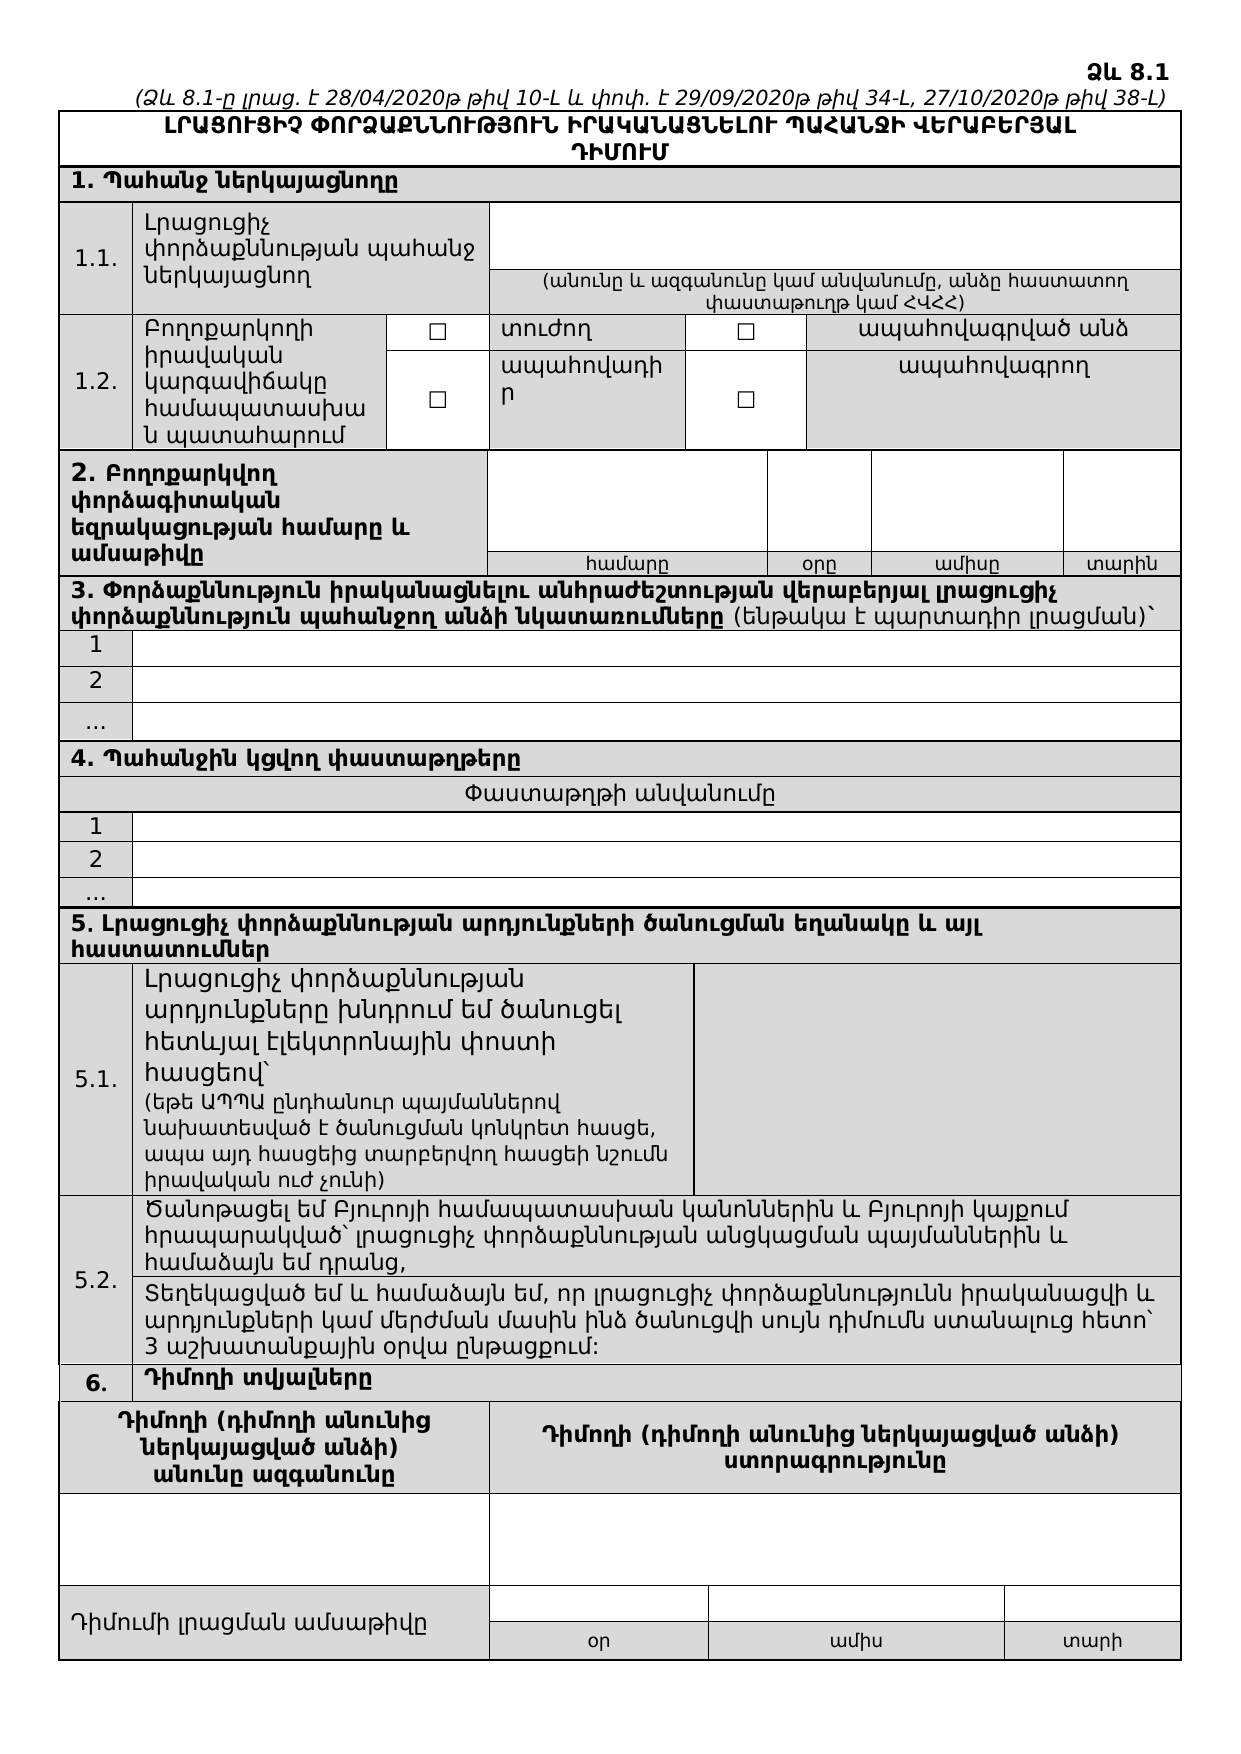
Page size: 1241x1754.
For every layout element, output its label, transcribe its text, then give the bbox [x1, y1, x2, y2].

table_cell 4. Պահանջին կցվող փաստաթղթերը [60, 742, 1180, 776]
table_cell [709, 1586, 1004, 1621]
table_cell Բողոքարկողի իրավական կարգավիճակը համապատասխան պատահարում [133, 315, 386, 448]
table_cell 5.2․ [60, 1196, 132, 1363]
table_header Ձև 8.1 (Ձև 8.1-ը լրաց. է 28/04/2020թ թիվ 10-Լ և փոփ. է 29/09/2020թ թիվ 34-Լ, 27/10/2020թ թիվ 38-Լ) [59, 59, 1181, 110]
table_cell [768, 451, 871, 551]
table_cell [490, 1586, 708, 1621]
table_cell ... [60, 878, 132, 906]
table_cell [1005, 1586, 1180, 1621]
table_cell 1. Պահանջ ներկայացնողը [60, 168, 1180, 201]
table_cell Դիմողի տվյալները [133, 1365, 1181, 1401]
table_cell 2 [60, 842, 132, 877]
table_cell 5.1. [60, 964, 132, 1195]
table_cell [60, 1494, 489, 1585]
table_cell [872, 451, 1063, 551]
table_cell [1064, 451, 1180, 551]
table_cell Դիմումի լրացման ամսաթիվը [60, 1586, 489, 1659]
table_cell տարին [1064, 552, 1180, 575]
table_cell օր [490, 1622, 708, 1659]
table_cell Լրացուցիչ փորձաքննության պահանջ ներկայացնող [133, 203, 489, 314]
table_cell տուժող [490, 315, 685, 350]
table_cell (անունը և ազգանունը կամ անվանումը, անձը հաստատող փաստաթուղթ կամ ՀՎՀՀ) [490, 270, 1180, 314]
table_cell ... [60, 703, 132, 739]
table_cell [490, 1494, 1180, 1585]
table_cell ապահովադիր [490, 351, 685, 448]
table_cell Լրացուցիչ փորձաքննության արդյունքները խնդրում եմ ծանուցել հետևյալ էլեկտրոնային փոստի հասցեով՝ (եթե ԱՊՊԱ ընդհանուր պայմաններով նախատեսված է ծանուցման կոնկրետ հասցե, ապա այդ հասցեից տարբերվող հասցեի նշումն իրավական ուժ չունի) [133, 964, 693, 1195]
table_cell [387, 351, 489, 448]
table_cell 2 [60, 667, 132, 702]
table_cell 1.2. [60, 315, 132, 448]
table_cell համարը [488, 552, 767, 575]
table_cell [133, 813, 1180, 841]
table_cell [133, 878, 1180, 906]
table_cell [133, 842, 1180, 877]
table_cell 1 [60, 813, 132, 841]
table_cell ապահովագրված անձ [807, 315, 1180, 350]
table_cell [686, 315, 806, 350]
table_cell 2. Բողոքարկվող փորձագիտական եզրակացության համարը և ամսաթիվը [60, 451, 487, 575]
table_cell 5․ Լրացուցիչ փորձաքննության արդյունքների ծանուցման եղանակը և այլ հաստատումներ [60, 909, 1180, 963]
table_cell ամիս [709, 1622, 1004, 1659]
table_cell Դիմողի (դիմողի անունից ներկայացված անձի) անունը ազգանունը [60, 1402, 489, 1493]
table_cell 1.1. [60, 203, 132, 314]
table_cell [133, 667, 1180, 702]
table_cell [488, 451, 767, 551]
table_cell [387, 315, 489, 350]
table_cell ԼՐԱՑՈՒՑԻՉ ՓՈՐՁԱՔՆՆՈՒԹՅՈՒՆ ԻՐԱԿԱՆԱՑՆԵԼՈՒ ՊԱՀԱՆՋԻ ՎԵՐԱԲԵՐՅԱԼ ԴԻՄՈՒՄ [60, 112, 1180, 165]
table_cell տարի [1005, 1622, 1180, 1659]
table_cell ամիսը [872, 552, 1063, 575]
table_cell Ծանոթացել եմ Բյուրոյի համապատասխան կանոններին և Բյուրոյի կայքում հրապարակված՝ լրացուցիչ փորձաքննության անցկացման պայմաններին և համաձայն եմ դրանց, [133, 1196, 1180, 1276]
table_cell 1 [60, 631, 132, 666]
table_cell օրը [768, 552, 871, 575]
table_cell [133, 631, 1180, 666]
table_cell Փաստաթղթի անվանումը [60, 777, 1180, 811]
table_cell Տեղեկացված եմ և համաձայն եմ, որ լրացուցիչ փորձաքննությունն իրականացվի և արդյունքների կամ մերժման մասին ինձ ծանուցվի սույն դիմումն ստանալուց հետո՝ 3 աշխատանքային օրվա ընթացքում: [133, 1277, 1180, 1363]
table_cell [686, 351, 806, 448]
table_cell [695, 964, 1180, 1195]
table_cell ապահովագրող [807, 351, 1180, 448]
table_cell [133, 703, 1180, 739]
table_cell 6. [60, 1365, 132, 1401]
table_cell [490, 203, 1180, 269]
table_cell 3. Փորձաքննություն իրականացնելու անհրաժեշտության վերաբերյալ լրացուցիչ փորձաքննություն պահանջող անձի նկատառումները (ենթակա է պարտադիր լրացման)` [60, 577, 1180, 630]
table_cell Դիմողի (դիմողի անունից ներկայացված անձի) ստորագրությունը [490, 1402, 1180, 1493]
